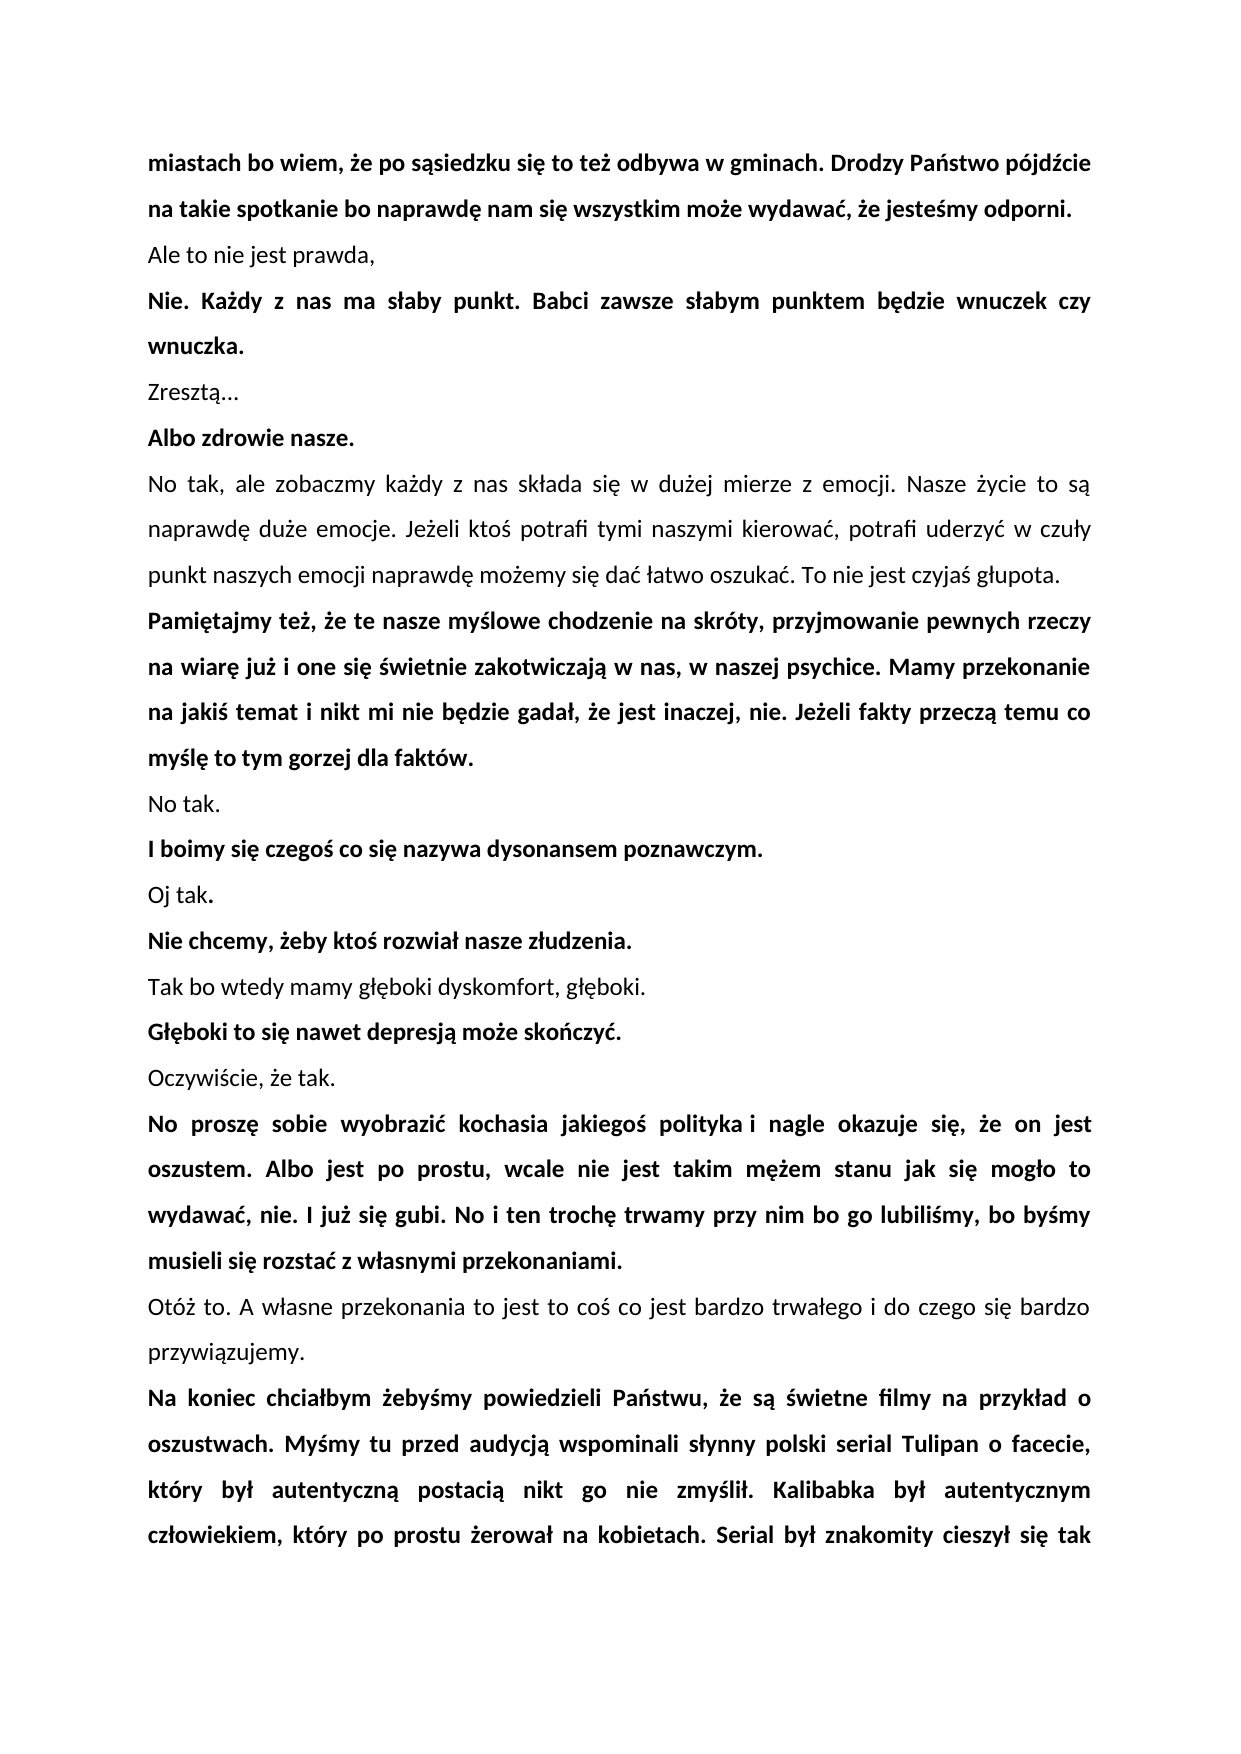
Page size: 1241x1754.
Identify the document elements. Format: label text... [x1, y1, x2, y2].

text No tak, ale zobaczmy każdy z nas składa się w dużej mierze z emocji. Nasze życie to są naprawdę duże emocje. Jeżeli ktoś potrafi tymi naszymi kierować, potrafi uderzyć w czuły punkt naszych emocji naprawdę możemy się dać łatwo oszukać. To nie jest czyjaś głupota. [148, 468, 1093, 590]
text Ale to nie jest prawda, [148, 239, 1093, 269]
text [148, 148, 1093, 224]
text Otóż to. A własne przekonania to jest to coś co jest bardzo trwałego i do czego się bardzo przywiązujemy. [148, 1291, 1093, 1367]
text Nie chcemy, żeby ktoś rozwiał nasze złudzenia. [148, 925, 1093, 956]
text No tak. [148, 788, 1093, 818]
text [148, 1382, 1093, 1550]
text Pamiętajmy też, że te nasze myślowe chodzenie na skróty, przyjmowanie pewnych rzeczy na wiarę już i one się świetnie zakotwiczają w nas, w naszej psychice. Mamy przekonanie na jakiś temat i nikt mi nie będzie gadał, że jest inaczej, nie. Jeżeli fakty przeczą temu co myślę to tym gorzej dla faktów. [148, 605, 1093, 773]
text Głęboki to się nawet depresją może skończyć. [148, 1016, 1093, 1047]
text Nie. Każdy z nas ma słaby punkt. Babci zawsze słabym punktem będzie wnuczek czy wnuczka. [148, 285, 1093, 361]
text Oczywiście, że tak. [148, 1062, 1093, 1093]
text Tak bo wtedy mamy głęboki dyskomfort, głęboki. [148, 971, 1093, 1001]
text I boimy się czegoś co się nazywa dysonansem poznawczym. [148, 833, 1093, 864]
text Albo zdrowie nasze. [148, 422, 1093, 452]
text No proszę sobie wyobrazić kochasia jakiegoś polityka i nagle okazuje się, że on jest oszustem. Albo jest po prostu, wcale nie jest takim mężem stanu jak się mogło to wydawać, nie. I już się gubi. No i ten trochę trwamy przy nim bo go lubiliśmy, bo byśmy musieli się rozstać z własnymi przekonaniami. [148, 1108, 1093, 1276]
text Oj tak. [148, 879, 1093, 910]
text Zresztą... [148, 376, 1093, 407]
